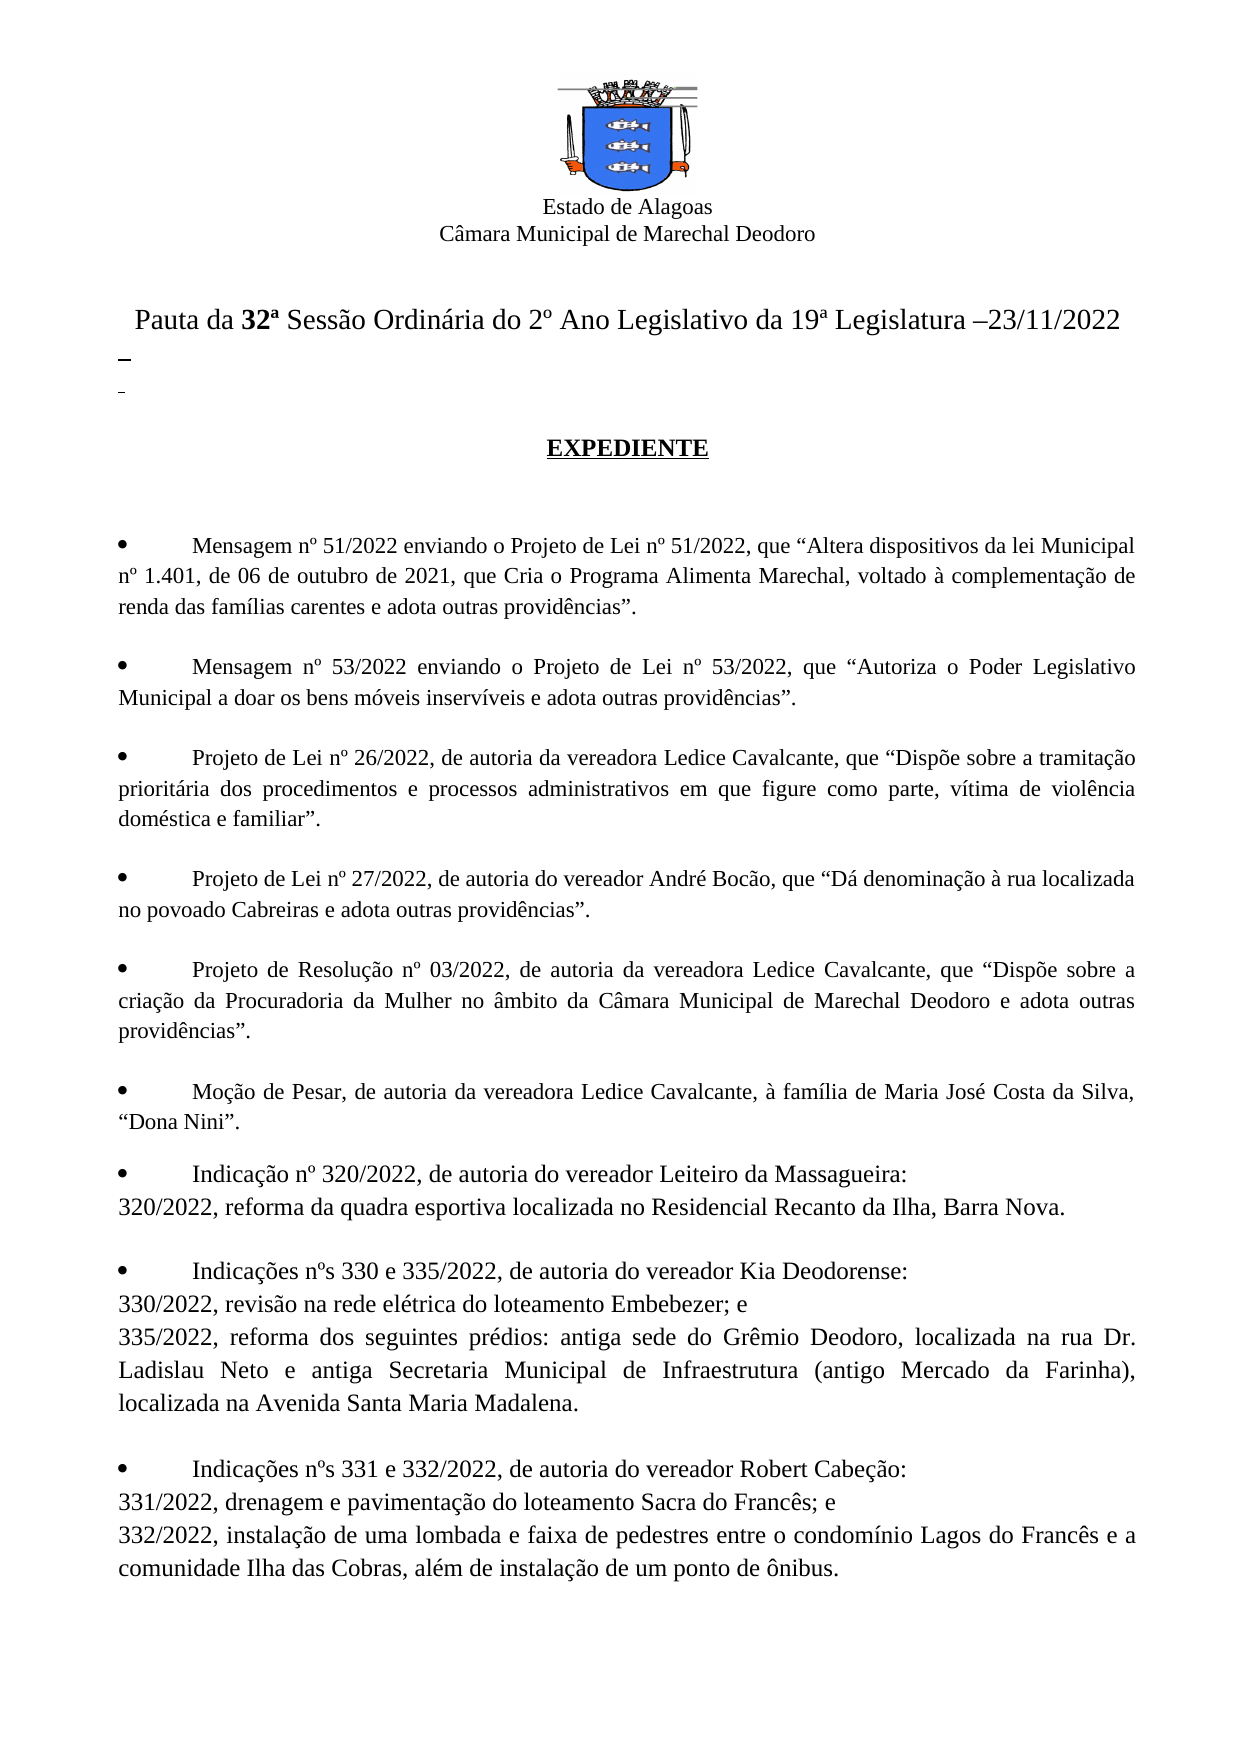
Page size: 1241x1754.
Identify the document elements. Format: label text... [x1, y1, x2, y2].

list Indicações nºs 331 e 332/2022, de autoria do vereador Robert Cabeção: [118, 1454, 1137, 1483]
list Indicações nºs 330 e 335/2022, de autoria do vereador Kia Deodorense: [118, 1256, 1137, 1284]
text 331/2022, drenagem e pavimentação do loteamento Sacra do Francês; e [118, 1487, 1137, 1516]
text 330/2022, revisão na rede elétrica do loteamento Embebezer; e [118, 1289, 1137, 1317]
list Indicação nº 320/2022, de autoria do vereador Leiteiro da Massagueira: [118, 1159, 1137, 1188]
text 335/2022, reforma dos seguintes prédios: antiga sede do Grêmio Deodoro, localizada na rua Dr. Ladislau Neto e antiga Secretaria Municipal de Infraestrutura (antigo Mercado da Farinha), localizada na Avenida Santa Maria Madalena. [118, 1322, 1137, 1417]
list Projeto de Lei nº 26/2022, de autoria da vereadora Ledice Cavalcante, que “Dispõe sobre a tramitação prioritária dos procedimentos e processos administrativos em que figure como parte, vítima de violência doméstica e familiar”. [118, 744, 1137, 831]
list Moção de Pesar, de autoria da vereadora Ledice Cavalcante, à família de Maria José Costa da Silva, “Dona Nini”. [118, 1078, 1137, 1135]
text 320/2022, reforma da quadra esportiva localizada no Residencial Recanto da Ilha, Barra Nova. [118, 1192, 1137, 1221]
text Pauta da 32ª Sessão Ordinária do 2º Ano Legislativo da 19ª Legislatura –23/11/2022 [118, 302, 1137, 336]
list Mensagem nº 51/2022 enviando o Projeto de Lei nº 51/2022, que “Altera dispositivos da lei Municipal nº 1.401, de 06 de outubro de 2021, que Cria o Programa Alimenta Marechal, voltado à complementação de renda das famílias carentes e adota outras providências”. [118, 532, 1137, 619]
list Projeto de Resolução nº 03/2022, de autoria da vereadora Ledice Cavalcante, que “Dispõe sobre a criação da Procuradoria da Mulher no âmbito da Câmara Municipal de Marechal Deodoro e adota outras providências”. [118, 957, 1137, 1044]
text EXPEDIENTE [118, 433, 1137, 462]
text 332/2022, instalação de uma lombada e faixa de pedestres entre o condomínio Lagos do Francês e a comunidade Ilha das Cobras, além de instalação de um ponto de ônibus. [118, 1520, 1137, 1582]
picture [557, 73, 698, 194]
list Mensagem nº 53/2022 enviando o Projeto de Lei nº 53/2022, que “Autoriza o Poder Legislativo Municipal a doar os bens móveis inservíveis e adota outras providências”. [118, 653, 1137, 710]
list Projeto de Lei nº 27/2022, de autoria do vereador André Bocão, que “Dá denominação à rua localizada no povoado Cabreiras e adota outras providências”. [118, 866, 1137, 922]
